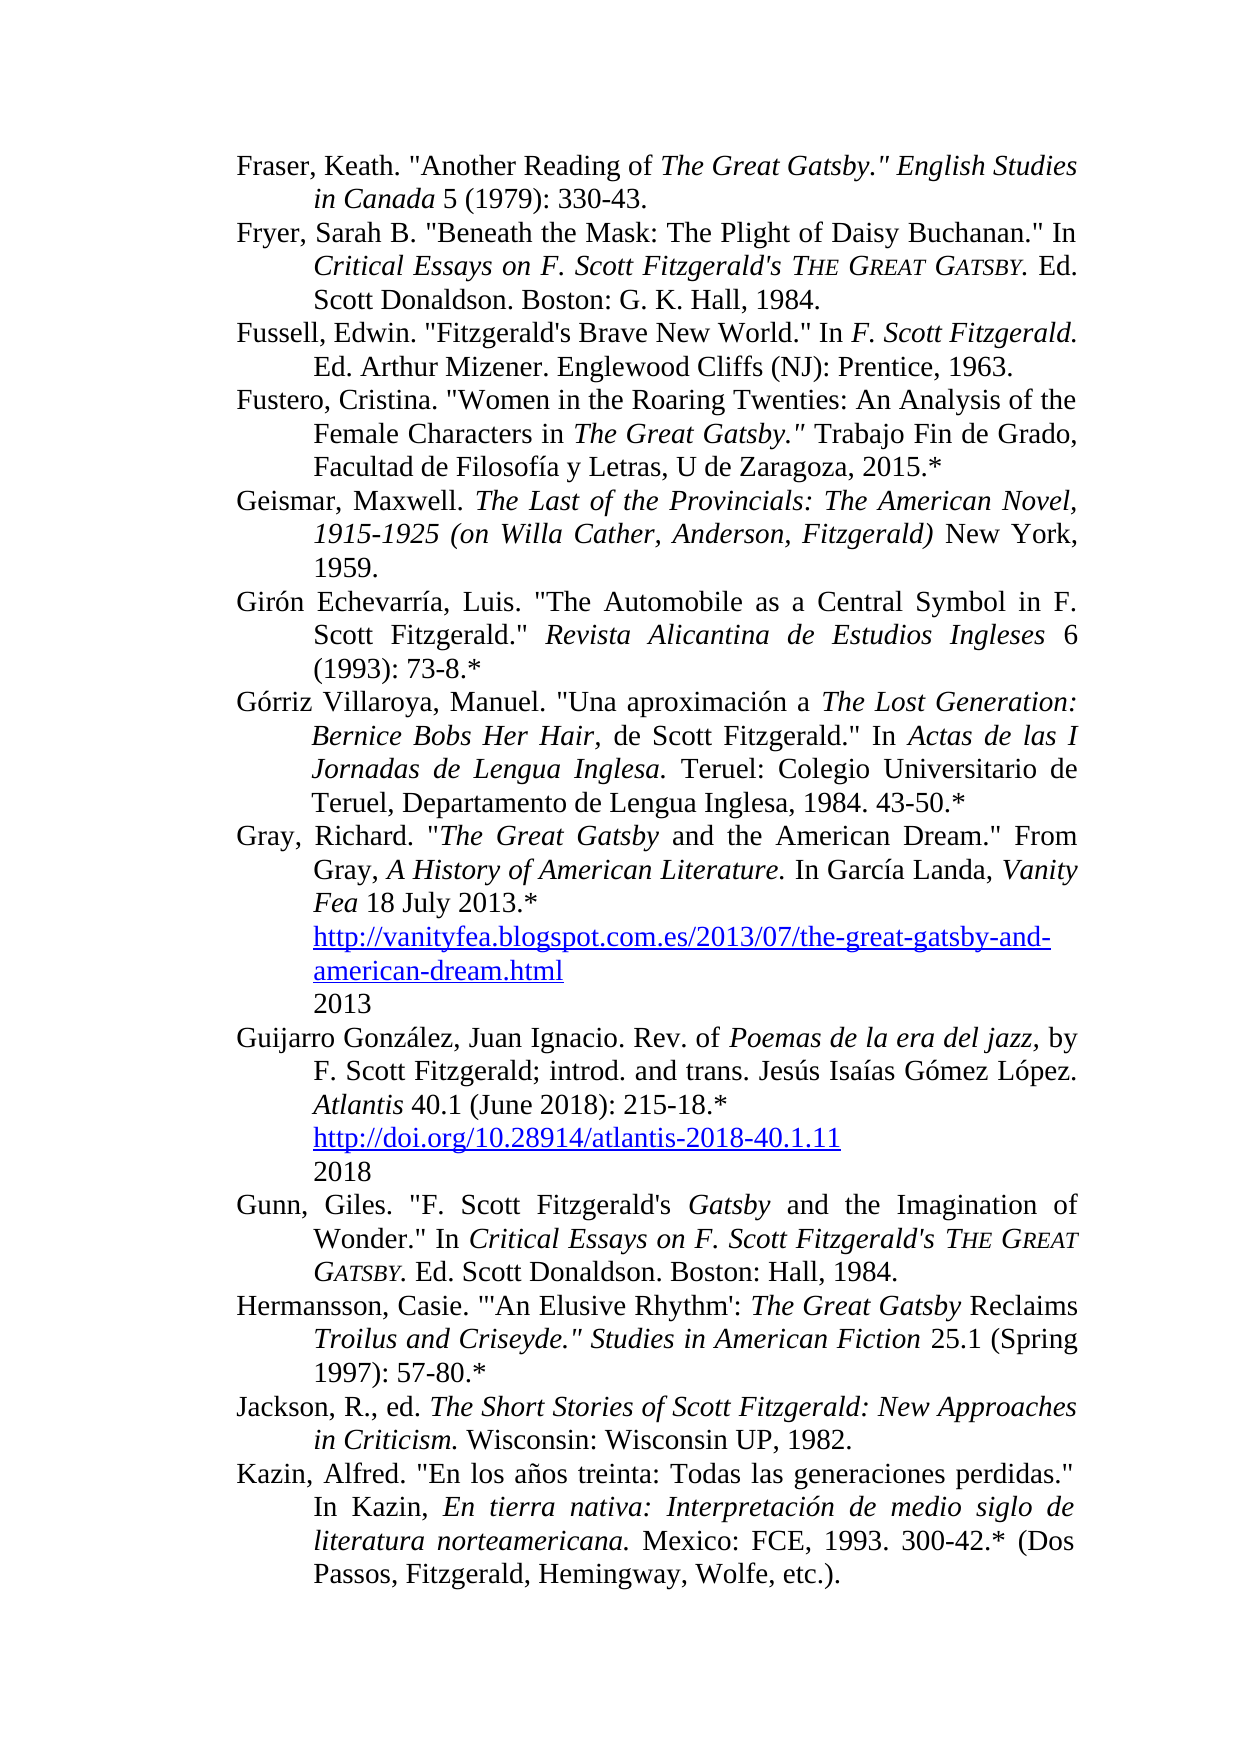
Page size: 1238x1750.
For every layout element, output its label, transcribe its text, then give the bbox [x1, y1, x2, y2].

text http://doi.org/10.28914/atlantis-2018-40.1.11 [236, 1120, 1078, 1154]
text Jackson, R., ed. The Short Stories of Scott Fitzgerald: New Approaches in Criticism. Wisconsin: Wisconsin UP, 1982. [236, 1389, 1078, 1456]
text Fraser, Keath. "Another Reading of The Great Gatsby." English Studies in Canada 5 (1979): 330-43. [236, 148, 1078, 215]
text Geismar, Maxwell. The Last of the Provincials: The American Novel, 1915-1925 (on Willa Cather, Anderson, Fitzgerald) New York, 1959. [236, 483, 1078, 584]
text Gunn, Giles. "F. Scott Fitzgerald's Gatsby and the Imagination of Wonder." In Critical Essays on F. Scott Fitzgerald's The Great Gatsby. Ed. Scott Donaldson. Boston: Hall, 1984. [236, 1187, 1078, 1288]
text http://vanityfea.blogspot.com.es/2013/07/the-great-gatsby-and-american-dream.html [236, 919, 1078, 986]
text Fussell, Edwin. "Fitzgerald's Brave New World." In F. Scott Fitzgerald. Ed. Arthur Mizener. Englewood Cliffs (NJ): Prentice, 1963. [236, 315, 1078, 382]
text Kazin, Alfred. "En los años treinta: Todas las generaciones perdidas." In Kazin, En tierra nativa: Interpretación de medio siglo de literatura norteamericana. Mexico: FCE, 1993. 300-42.* (Dos Passos, Fitzgerald, Hemingway, Wolfe, etc.). [236, 1456, 1075, 1590]
text Fryer, Sarah B. "Beneath the Mask: The Plight of Daisy Buchanan." In Critical Essays on F. Scott Fitzgerald's The Great Gatsby. Ed. Scott Donaldson. Boston: G. K. Hall, 1984. [236, 215, 1078, 315]
text 2018 [236, 1154, 1078, 1187]
text Górriz Villaroya, Manuel. "Una aproximación a The Lost Generation: Bernice Bobs Her Hair, de Scott Fitzgerald." In Actas de las I Jornadas de Lengua Inglesa. Teruel: Colegio Universitario de Teruel, Departamento de Lengua Inglesa, 1984. 43-50.* [236, 684, 1078, 818]
text Guijarro González, Juan Ignacio. Rev. of Poemas de la era del jazz, by F. Scott Fitzgerald; introd. and trans. Jesús Isaías Gómez López. Atlantis 40.1 (June 2018): 215-18.* [236, 1020, 1078, 1120]
text Gray, Richard. "The Great Gatsby and the American Dream." From Gray, A History of American Literature. In García Landa, Vanity Fea 18 July 2013.* [236, 818, 1078, 919]
text 2013 [236, 986, 1078, 1020]
text Fustero, Cristina. "Women in the Roaring Twenties: An Analysis of the Female Characters in The Great Gatsby." Trabajo Fin de Grado, Facultad de Filosofía y Letras, U de Zaragoza, 2015.* [236, 382, 1078, 483]
text Hermansson, Casie. "'An Elusive Rhythm': The Great Gatsby Reclaims Troilus and Criseyde." Studies in American Fiction 25.1 (Spring 1997): 57-80.* [236, 1288, 1078, 1389]
text Girón Echevarría, Luis. "The Automobile as a Central Symbol in F. Scott Fitzgerald." Revista Alicantina de Estudios Ingleses 6 (1993): 73-8.* [236, 584, 1078, 684]
